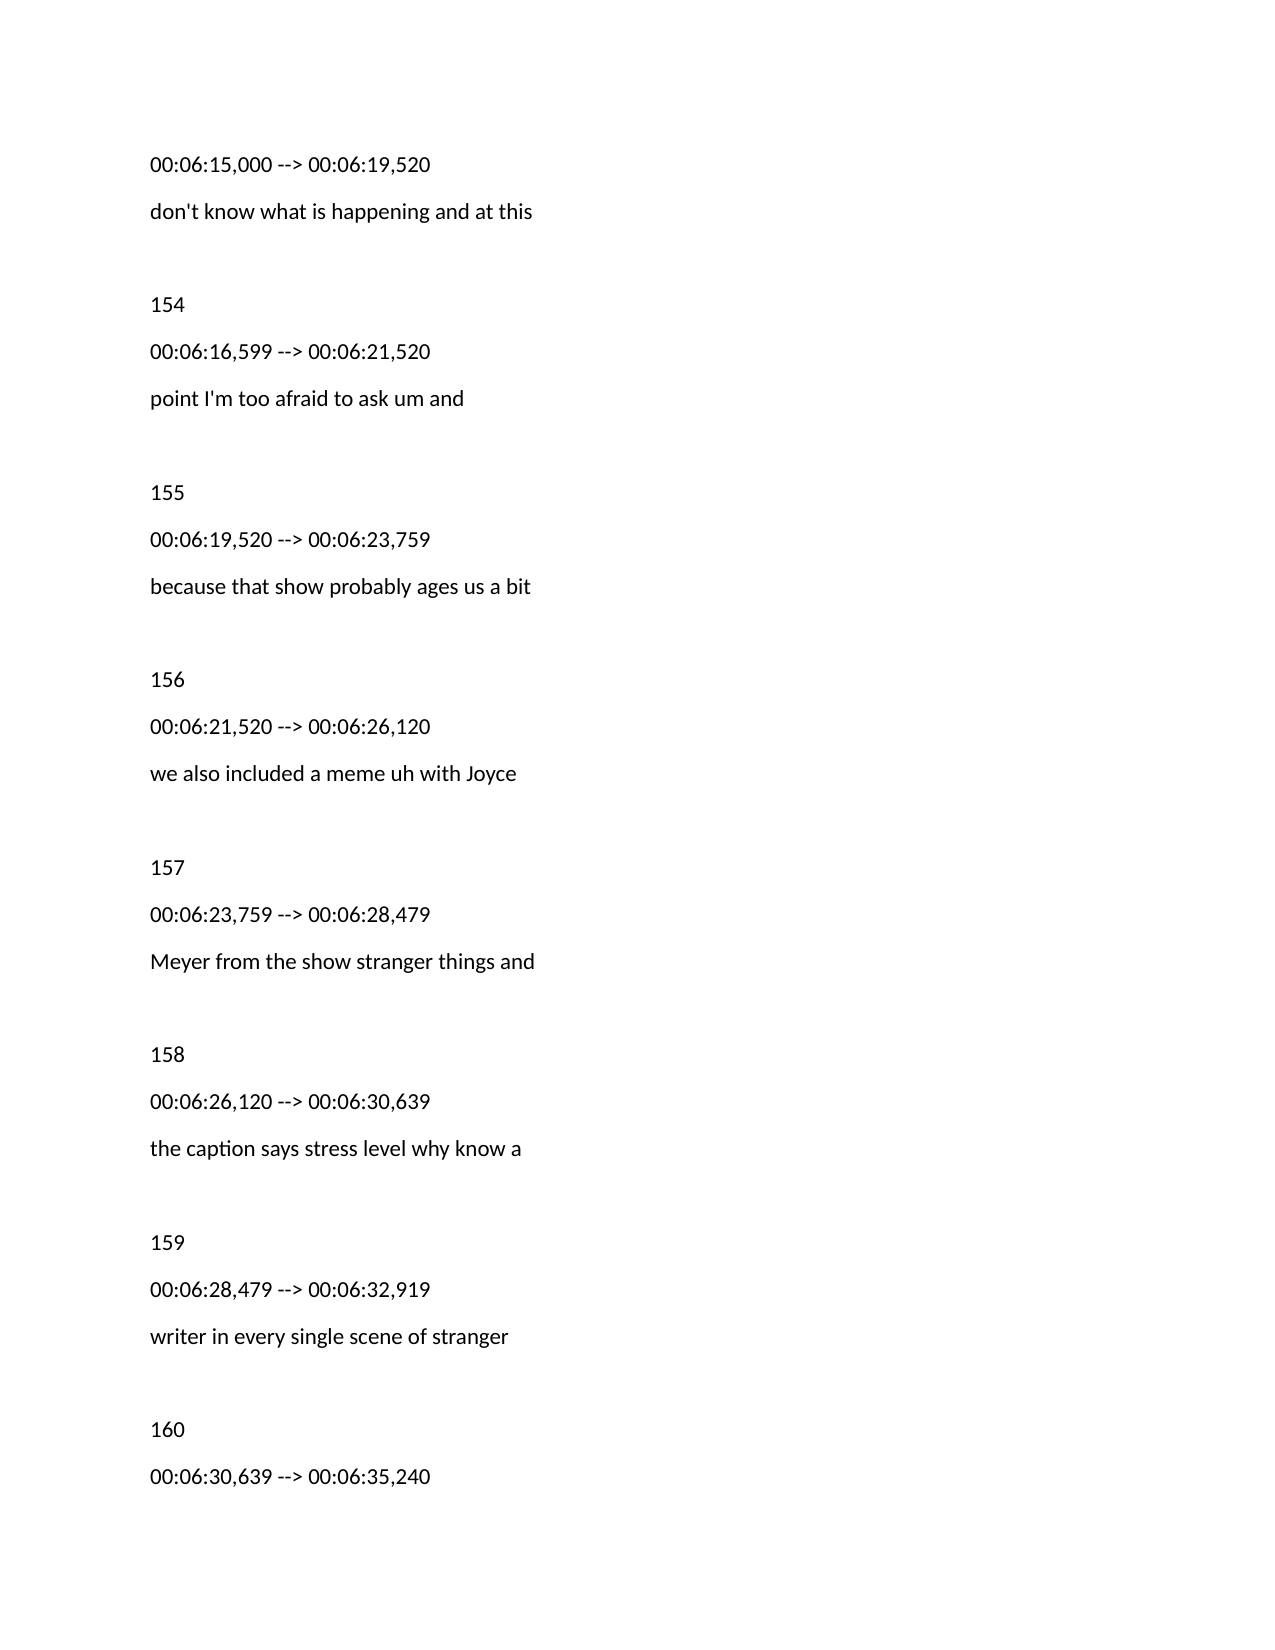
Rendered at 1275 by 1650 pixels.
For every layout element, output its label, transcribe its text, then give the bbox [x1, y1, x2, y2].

text 00:06:21,520 --> 00:06:26,120 [150, 712, 1125, 741]
text 00:06:15,000 --> 00:06:19,520 [150, 150, 1125, 178]
text 00:06:26,120 --> 00:06:30,639 [150, 1087, 1125, 1116]
text 00:06:28,479 --> 00:06:32,919 [150, 1275, 1125, 1303]
text because that show probably ages us a bit [150, 572, 1125, 600]
text 00:06:16,599 --> 00:06:21,520 [150, 337, 1125, 366]
text 00:06:19,520 --> 00:06:23,759 [150, 525, 1125, 553]
text don't know what is happening and at this [150, 197, 1125, 225]
text 154 [150, 291, 1125, 319]
text 159 [150, 1228, 1125, 1256]
text 157 [150, 853, 1125, 881]
text 155 [150, 478, 1125, 506]
text we also included a meme uh with Joyce [150, 759, 1125, 787]
text writer in every single scene of stranger [150, 1322, 1125, 1350]
text point I'm too afraid to ask um and [150, 384, 1125, 412]
text 00:06:23,759 --> 00:06:28,479 [150, 900, 1125, 928]
text the caption says stress level why know a [150, 1134, 1125, 1162]
text 160 [150, 1416, 1125, 1444]
text 158 [150, 1041, 1125, 1069]
text 00:06:30,639 --> 00:06:35,240 [150, 1462, 1125, 1491]
text 156 [150, 666, 1125, 694]
text Meyer from the show stranger things and [150, 947, 1125, 975]
